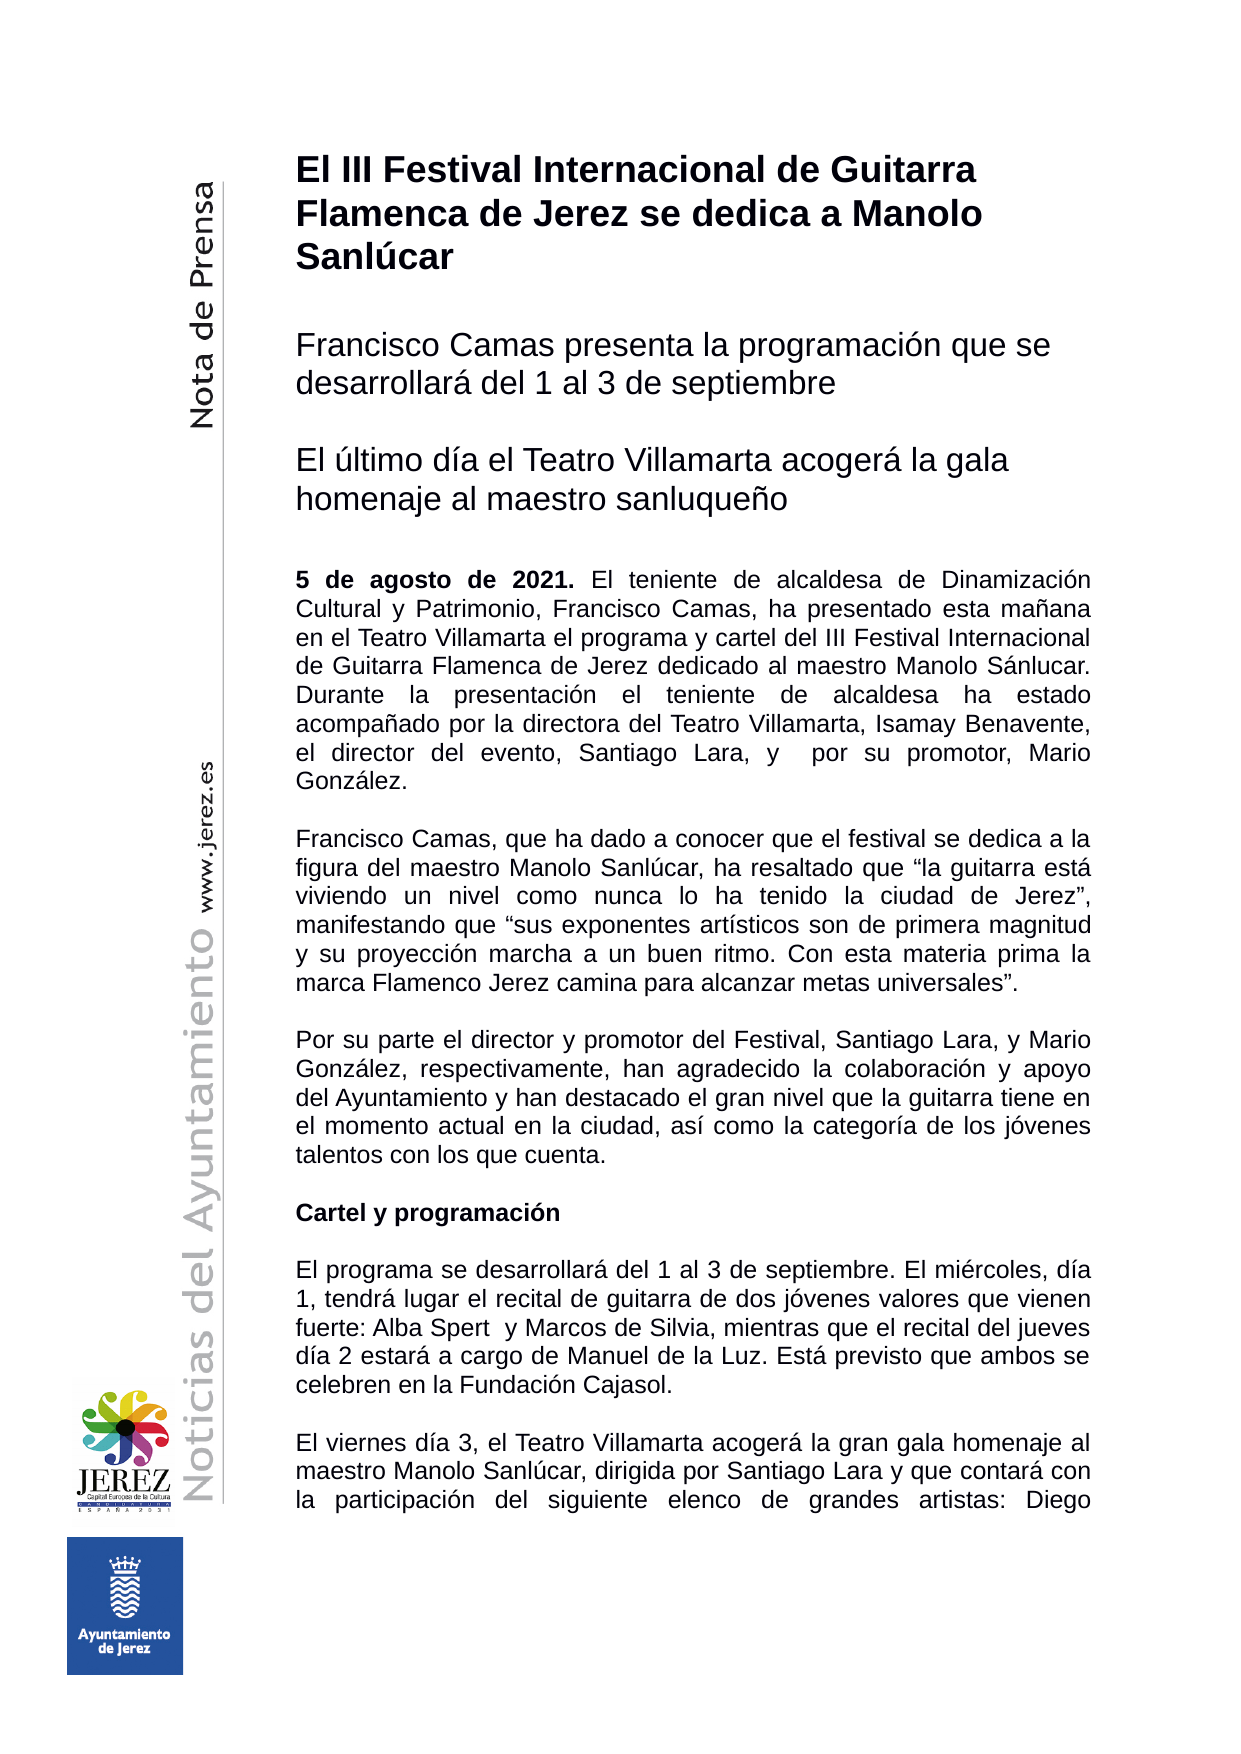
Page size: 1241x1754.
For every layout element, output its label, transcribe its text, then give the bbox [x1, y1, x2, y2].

text El programa se desarrollará del 1 al 3 de septiembre. El miércoles, día 1, tendrá lugar el recital de guitarra de dos jóvenes valores que vienen fuerte: Alba Spert y Marcos de Silvia, mientras que el recital del jueves día 2 estará a cargo de Manuel de la Luz. Está previsto que ambos se celebren en la Fundación Cajasol. [295, 1255, 1092, 1399]
picture [67, 180, 224, 1675]
text Por su parte el director y promotor del Festival, Santiago Lara, y Mario González, respectivamente, han agradecido la colaboración y apoyo del Ayuntamiento y han destacado el gran nivel que la guitarra tiene en el momento actual en la ciudad, así como la categoría de los jóvenes talentos con los que cuenta. [295, 1025, 1092, 1169]
text Francisco Camas, que ha dado a conocer que el festival se dedica a la figura del maestro Manolo Sanlúcar, ha resaltado que “la guitarra está viviendo un nivel como nunca lo ha tenido la ciudad de Jerez”, manifestando que “sus exponentes artísticos son de primera magnitud y su proyección marcha a un buen ritmo. Con esta materia prima la marca Flamenco Jerez camina para alcanzar metas universales”. [295, 824, 1092, 996]
text El último día el Teatro Villamarta acogerá la gala homenaje al maestro sanluqueño [295, 440, 1092, 517]
text 5 de agosto de 2021. El teniente de alcaldesa de Dinamización Cultural y Patrimonio, Francisco Camas, ha presentado esta mañana en el Teatro Villamarta el programa y cartel del III Festival Internacional de Guitarra Flamenca de Jerez dedicado al maestro Manolo Sánlucar. Durante la presentación el teniente de alcaldesa ha estado acompañado por la directora del Teatro Villamarta, Isamay Benavente, el director del evento, Santiago Lara, y por su promotor, Mario González. [295, 565, 1092, 795]
text Cartel y programación [295, 1198, 1092, 1226]
text El III Festival Internacional de Guitarra Flamenca de Jerez se dedica a Manolo Sanlúcar [295, 148, 1092, 277]
text Francisco Camas presenta la programación que se desarrollará del 1 al 3 de septiembre [295, 325, 1092, 402]
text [295, 1428, 1092, 1514]
